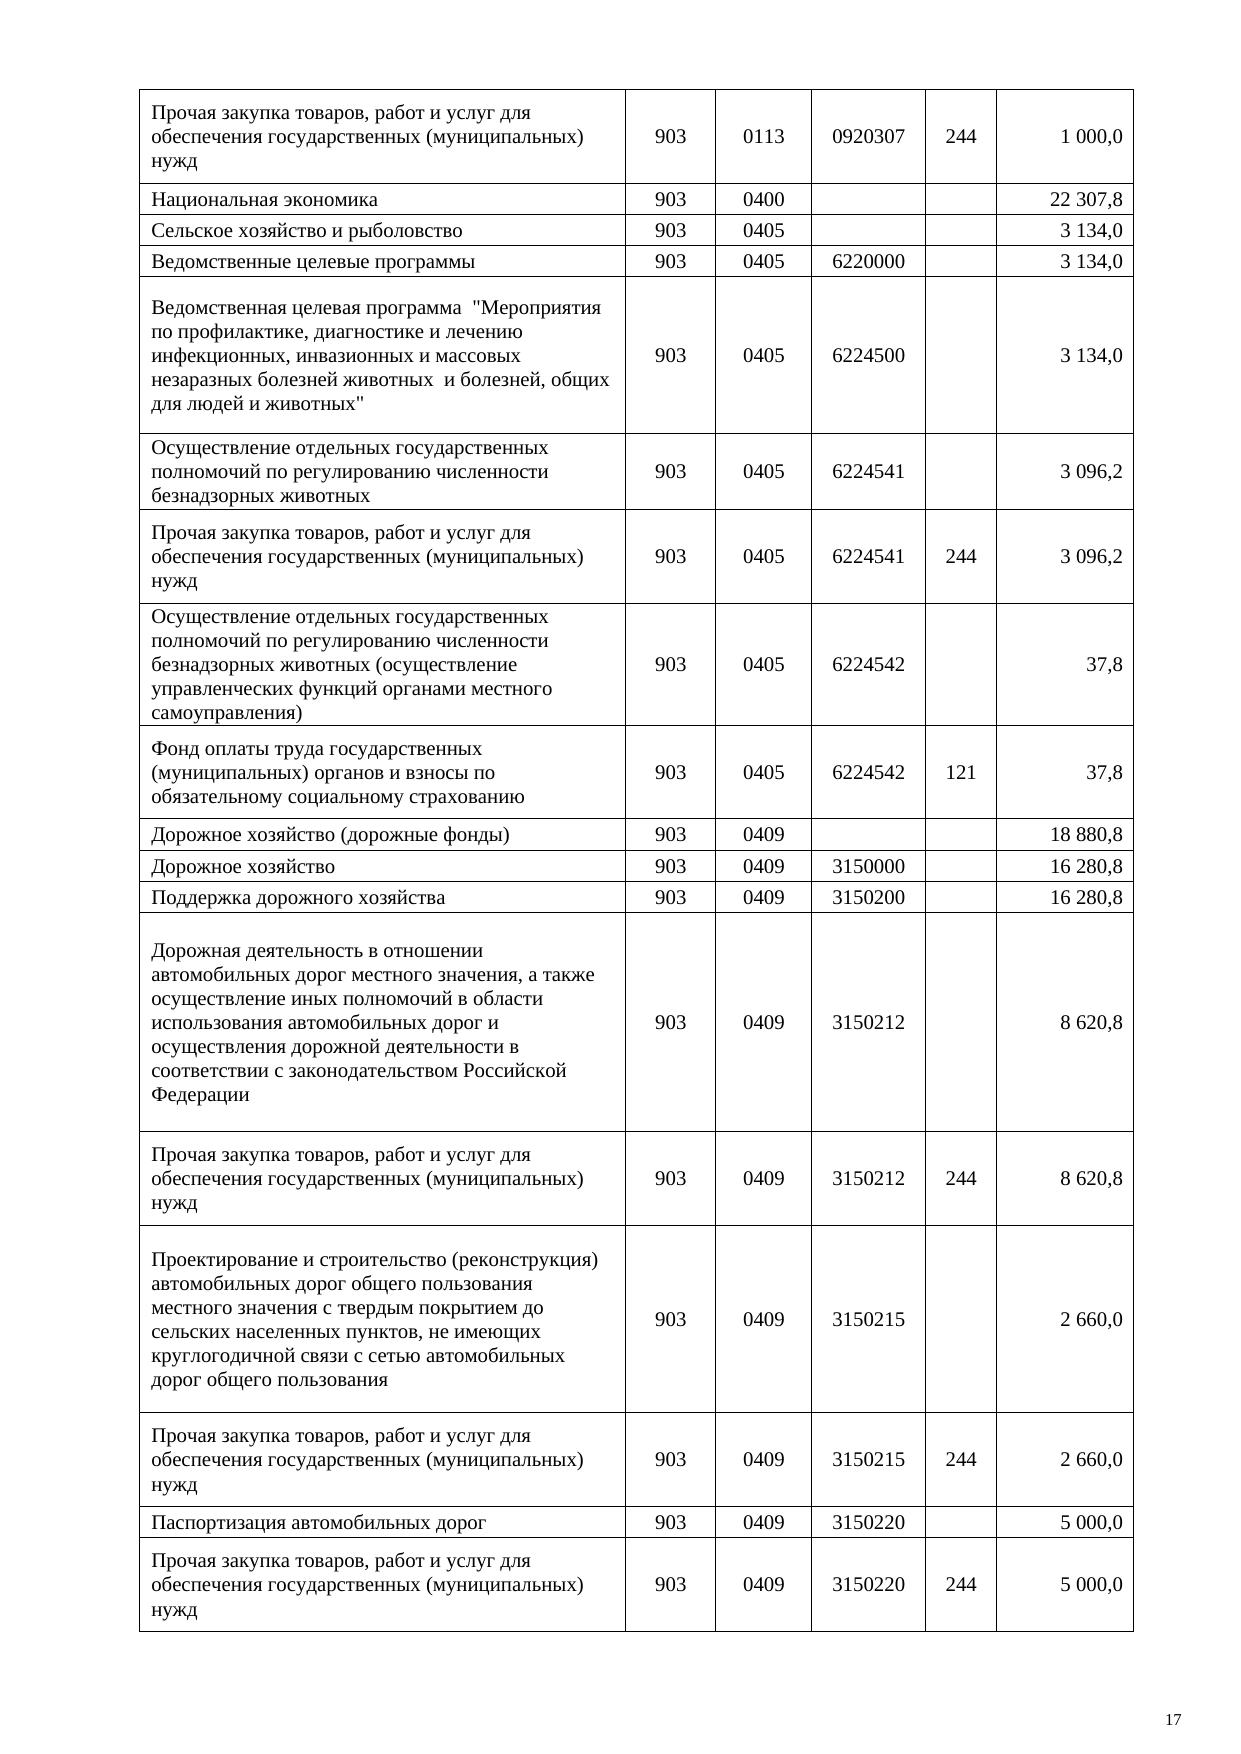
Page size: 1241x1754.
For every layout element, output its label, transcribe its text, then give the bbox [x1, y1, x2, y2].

table_cell 0920307 [812, 90, 925, 182]
table_cell [812, 215, 925, 245]
table_cell [926, 1226, 996, 1412]
table_cell Дорожная деятельность в отношении автомобильных дорог местного значения, а также осуществление иных полномочий в области использования автомобильных дорог и осуществления дорожной деятельности в соответствии с законодательством Российской Федерации [140, 913, 625, 1131]
table_cell Осуществление отдельных государственных полномочий по регулированию численности безнадзорных животных [140, 434, 625, 509]
table_cell 3 134,0 [997, 215, 1133, 245]
table_cell 903 [626, 1507, 715, 1537]
table_cell 0405 [716, 246, 811, 276]
table_cell 6224500 [812, 277, 925, 432]
table_cell 16 280,8 [997, 882, 1133, 912]
table_cell 903 [626, 277, 715, 432]
table_cell 903 [626, 90, 715, 182]
table_cell 903 [626, 913, 715, 1131]
table_cell [926, 434, 996, 509]
table_cell 6224542 [812, 726, 925, 818]
table_cell 0113 [716, 90, 811, 182]
table_cell 121 [926, 726, 996, 818]
table_cell 2 660,0 [997, 1413, 1133, 1506]
table_cell 0409 [716, 1507, 811, 1537]
table_cell Осуществление отдельных государственных полномочий по регулированию численности безнадзорных животных (осуществление управленческих функций органами местного самоуправления) [140, 604, 625, 724]
table_cell 37,8 [997, 604, 1133, 724]
table_cell 6224541 [812, 434, 925, 509]
table_cell Сельское хозяйство и рыболовство [140, 215, 625, 245]
table_cell [926, 913, 996, 1131]
table_cell 903 [626, 510, 715, 603]
table_cell [926, 215, 996, 245]
table_cell 3150220 [812, 1538, 925, 1631]
table_cell 903 [626, 434, 715, 509]
table_cell 0409 [716, 1413, 811, 1506]
table_cell Прочая закупка товаров, работ и услуг для обеспечения государственных (муниципальных) нужд [140, 1538, 625, 1631]
table_cell 3 134,0 [997, 246, 1133, 276]
table_cell 5 000,0 [997, 1507, 1133, 1537]
table_cell 8 620,8 [997, 1132, 1133, 1224]
table_cell 2 660,0 [997, 1226, 1133, 1412]
table_cell Проектирование и строительство (реконструкция) автомобильных дорог общего пользования местного значения с твердым покрытием до сельских населенных пунктов, не имеющих круглогодичной связи с сетью автомобильных дорог общего пользования [140, 1226, 625, 1412]
table_cell 3150200 [812, 882, 925, 912]
table_cell Прочая закупка товаров, работ и услуг для обеспечения государственных (муниципальных) нужд [140, 1413, 625, 1506]
table_cell 903 [626, 1538, 715, 1631]
table_cell 0405 [716, 726, 811, 818]
table_cell 903 [626, 882, 715, 912]
table_cell Поддержка дорожного хозяйства [140, 882, 625, 912]
table_cell [926, 246, 996, 276]
table_cell 3150212 [812, 913, 925, 1131]
table_cell [926, 604, 996, 724]
table_cell Паспортизация автомобильных дорог [140, 1507, 625, 1537]
table_cell 3150215 [812, 1413, 925, 1506]
table_cell 0409 [716, 1226, 811, 1412]
table_cell 903 [626, 1226, 715, 1412]
table_cell 0400 [716, 184, 811, 214]
table_cell Ведомственная целевая программа "Мероприятия по профилактике, диагностике и лечению инфекционных, инвазионных и массовых незаразных болезней животных и болезней, общих для людей и животных" [140, 277, 625, 432]
table_cell Дорожное хозяйство (дорожные фонды) [140, 819, 625, 849]
table_cell Дорожное хозяйство [140, 851, 625, 881]
table_cell [926, 184, 996, 214]
table_cell 0405 [716, 510, 811, 603]
table_cell 0409 [716, 851, 811, 881]
table_cell 0409 [716, 1132, 811, 1224]
table_cell 22 307,8 [997, 184, 1133, 214]
table_cell 3150212 [812, 1132, 925, 1224]
table_cell 244 [926, 1413, 996, 1506]
table_cell 903 [626, 184, 715, 214]
table_cell 3150000 [812, 851, 925, 881]
table_cell [812, 184, 925, 214]
table_cell 0409 [716, 819, 811, 849]
table_cell 903 [626, 1132, 715, 1224]
table_cell 0409 [716, 913, 811, 1131]
table_cell 903 [626, 604, 715, 724]
table_cell 3 096,2 [997, 434, 1133, 509]
table_cell [926, 819, 996, 849]
table_cell [926, 1507, 996, 1537]
table_cell Прочая закупка товаров, работ и услуг для обеспечения государственных (муниципальных) нужд [140, 510, 625, 603]
table_cell 244 [926, 510, 996, 603]
table_cell Фонд оплаты труда государственных (муниципальных) органов и взносы по обязательному социальному страхованию [140, 726, 625, 818]
table_cell 3150220 [812, 1507, 925, 1537]
table_cell 903 [626, 726, 715, 818]
table_cell 37,8 [997, 726, 1133, 818]
table_cell [812, 819, 925, 849]
table_cell 903 [626, 851, 715, 881]
table_cell 244 [926, 1132, 996, 1224]
table_cell 0409 [716, 882, 811, 912]
table_cell 5 000,0 [997, 1538, 1133, 1631]
table_cell 1 000,0 [997, 90, 1133, 182]
table_cell Прочая закупка товаров, работ и услуг для обеспечения государственных (муниципальных) нужд [140, 1132, 625, 1224]
table_cell 0405 [716, 215, 811, 245]
table_cell 903 [626, 215, 715, 245]
table_cell Ведомственные целевые программы [140, 246, 625, 276]
table_cell 903 [626, 1413, 715, 1506]
table_cell 16 280,8 [997, 851, 1133, 881]
table_cell 6220000 [812, 246, 925, 276]
table_cell 6224542 [812, 604, 925, 724]
table_cell 244 [926, 90, 996, 182]
table_cell [926, 277, 996, 432]
table_cell 8 620,8 [997, 913, 1133, 1131]
table_cell 3 096,2 [997, 510, 1133, 603]
table_cell 18 880,8 [997, 819, 1133, 849]
table_cell 3 134,0 [997, 277, 1133, 432]
table_cell 0405 [716, 604, 811, 724]
table_cell [926, 882, 996, 912]
table_cell 6224541 [812, 510, 925, 603]
table_cell 244 [926, 1538, 996, 1631]
table_cell 0409 [716, 1538, 811, 1631]
table_cell 903 [626, 246, 715, 276]
table_cell 0405 [716, 277, 811, 432]
table_cell [926, 851, 996, 881]
table_cell Прочая закупка товаров, работ и услуг для обеспечения государственных (муниципальных) нужд [140, 90, 625, 182]
table_cell 0405 [716, 434, 811, 509]
table_cell 903 [626, 819, 715, 849]
table_cell Национальная экономика [140, 184, 625, 214]
table_cell 3150215 [812, 1226, 925, 1412]
